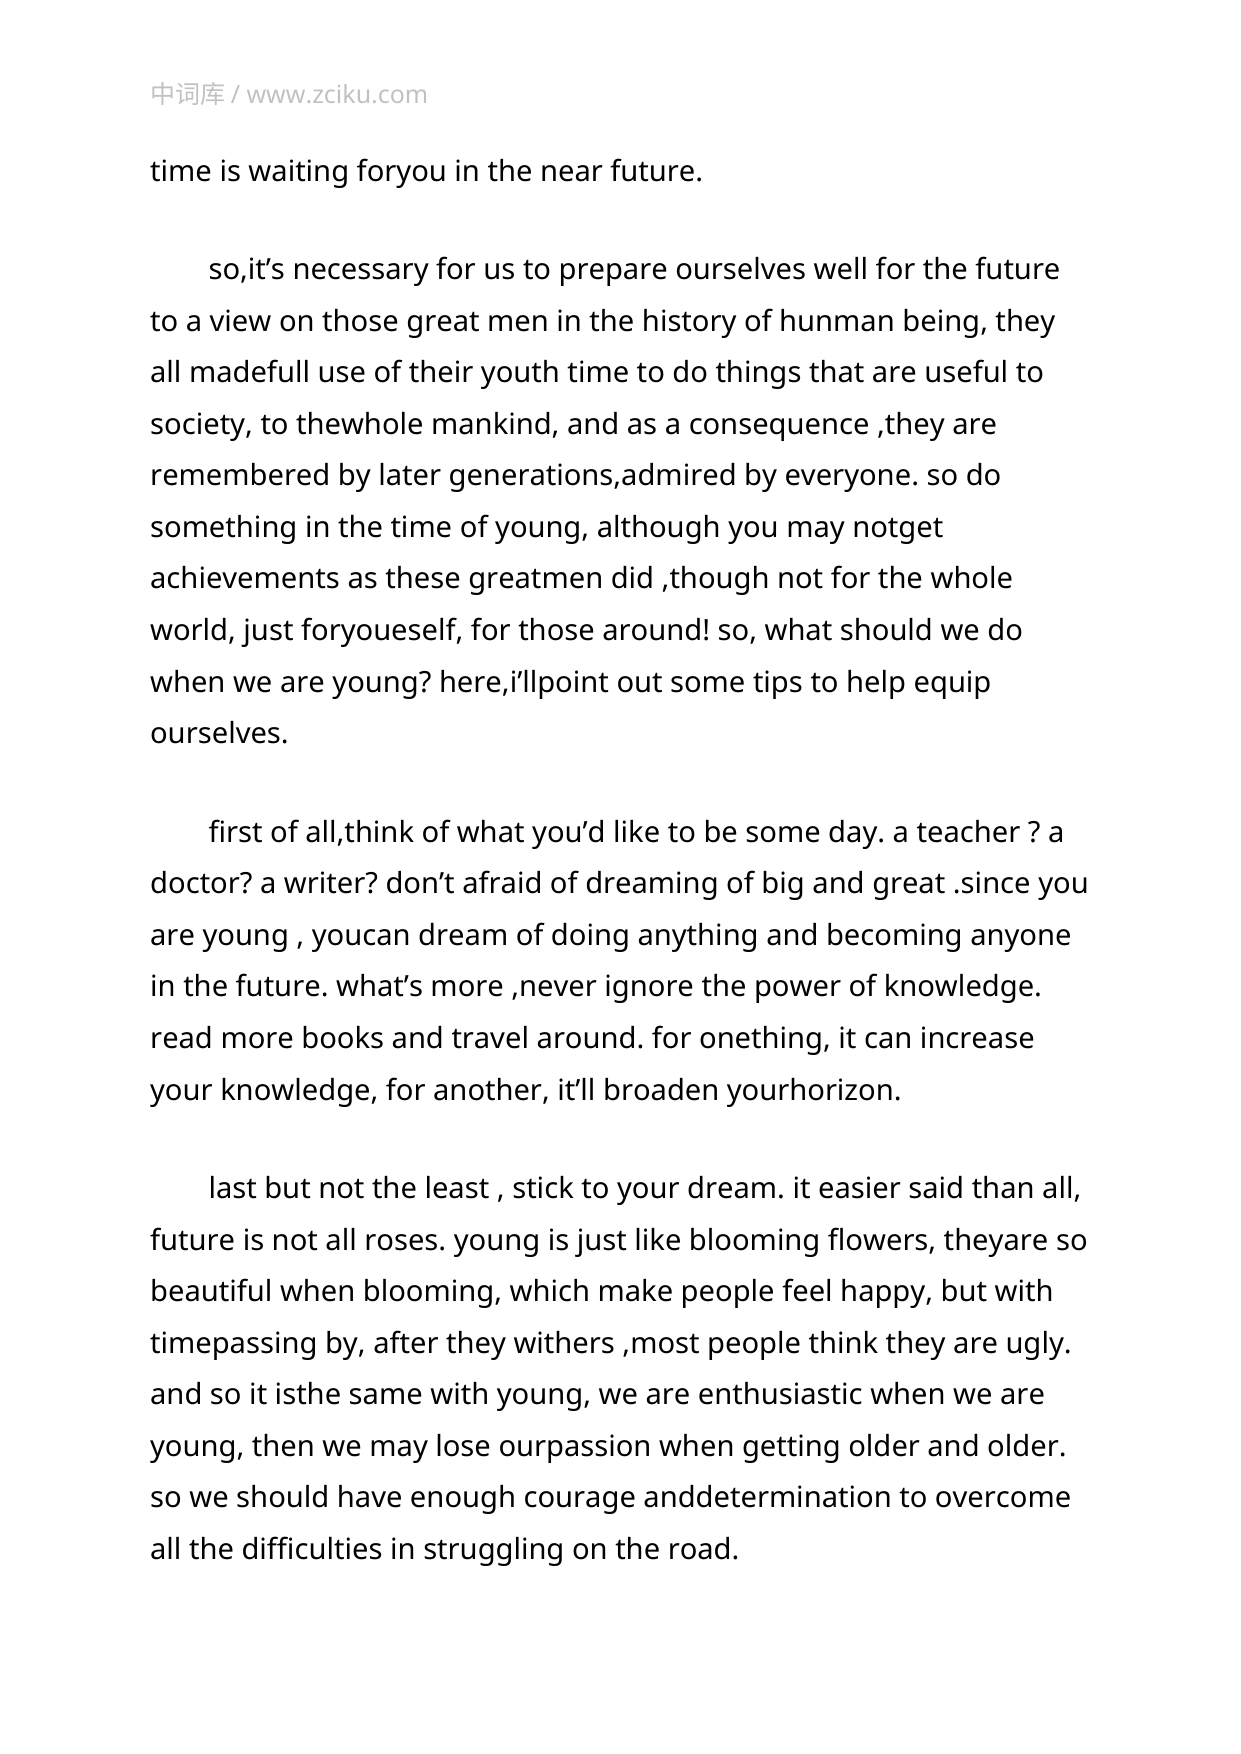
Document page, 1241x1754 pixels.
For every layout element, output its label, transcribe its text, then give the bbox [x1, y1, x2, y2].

text last but not the least , stick to your dream. it easier said than all, future is not all roses. young is just like blooming flowers, theyare so beautiful when blooming, which make people feel happy, but with timepassing by, after they withers ,most people think they are ugly. and so it isthe same with young, we are enthusiastic when we are young, then we may lose ourpassion when getting older and older. so we should have enough courage anddetermination to overcome all the difficulties in struggling on the road. [150, 1167, 1090, 1568]
text so,it’s necessary for us to prepare ourselves well for the future to a view on those great men in the history of hunman being, they all madefull use of their youth time to do things that are useful to society, to thewhole mankind, and as a consequence ,they are remembered by later generations,admired by everyone. so do something in the time of young, although you may notget achievements as these greatmen did ,though not for the whole world, just foryoueself, for those around! so, what should we do when we are young? here,i’llpoint out some tips to help equip ourselves. [150, 248, 1090, 752]
text first of all,think of what you’d like to be some day. a teacher ? a doctor? a writer? don’t afraid of dreaming of big and great .since you are young , youcan dream of doing anything and becoming anyone in the future. what’s more ,never ignore the power of knowledge. read more books and travel around. for onething, it can increase your knowledge, for another, it’ll broaden yourhorizon. [150, 811, 1090, 1108]
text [150, 150, 1090, 190]
